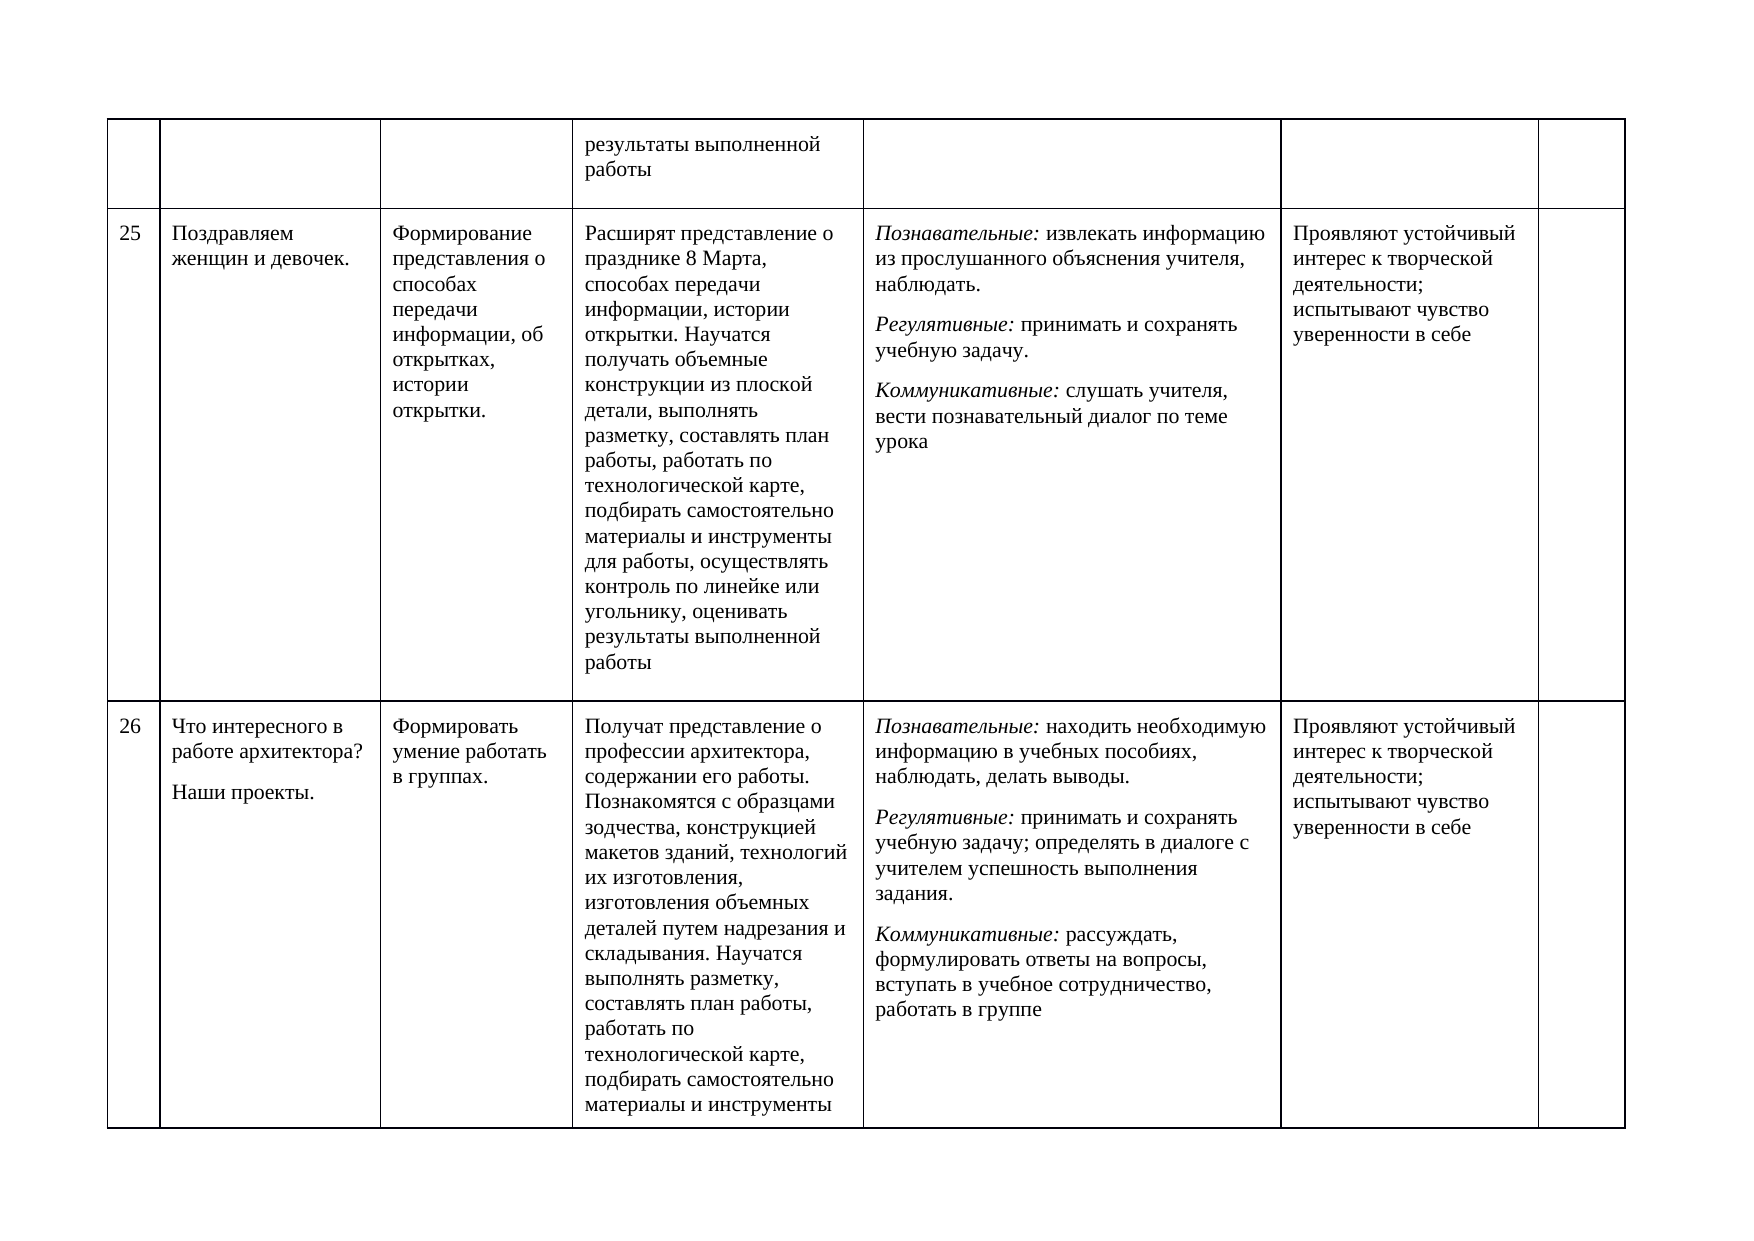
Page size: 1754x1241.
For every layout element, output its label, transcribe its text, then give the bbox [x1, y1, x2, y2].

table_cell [864, 120, 1280, 208]
table_cell [1539, 120, 1624, 208]
table_cell Формирование представления о способах передачи информации, об открытках, истории открытки. [381, 209, 572, 700]
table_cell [573, 120, 863, 208]
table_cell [381, 120, 572, 208]
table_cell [1282, 702, 1538, 1127]
table_cell Поздравляем женщин и девочек. [161, 209, 380, 700]
table_cell Познавательные: извлекать информацию из прослушанного объяснения учителя, наблюдать. Регулятивные: принимать и сохранять учебную задачу. Коммуникативные: слушать учителя, вести познавательный диалог по теме урока [864, 209, 1280, 700]
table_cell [161, 120, 380, 208]
table_cell Проявляют устойчивый интерес к творческой деятельности; испытывают чувство уверенности в себе [1282, 209, 1538, 700]
table_cell [1539, 702, 1624, 1127]
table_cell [864, 702, 1280, 1127]
table_cell 24 [108, 120, 159, 208]
table_cell 26 [108, 702, 159, 1127]
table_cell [381, 702, 572, 1127]
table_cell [573, 702, 863, 1127]
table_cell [1282, 120, 1538, 208]
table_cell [161, 702, 380, 1127]
table_cell 25 [108, 209, 159, 700]
table_cell [1539, 209, 1624, 700]
table_cell Расширят представление о празднике 8 Марта, способах передачи информации, истории открытки. Научатся получать объемные конструкции из плоской детали, выполнять разметку, составлять план работы, работать по технологической карте, подбирать самостоятельно материалы и инструменты для работы, осуществлять контроль по линейке или угольнику, оценивать результаты выполненной работы [573, 209, 863, 700]
